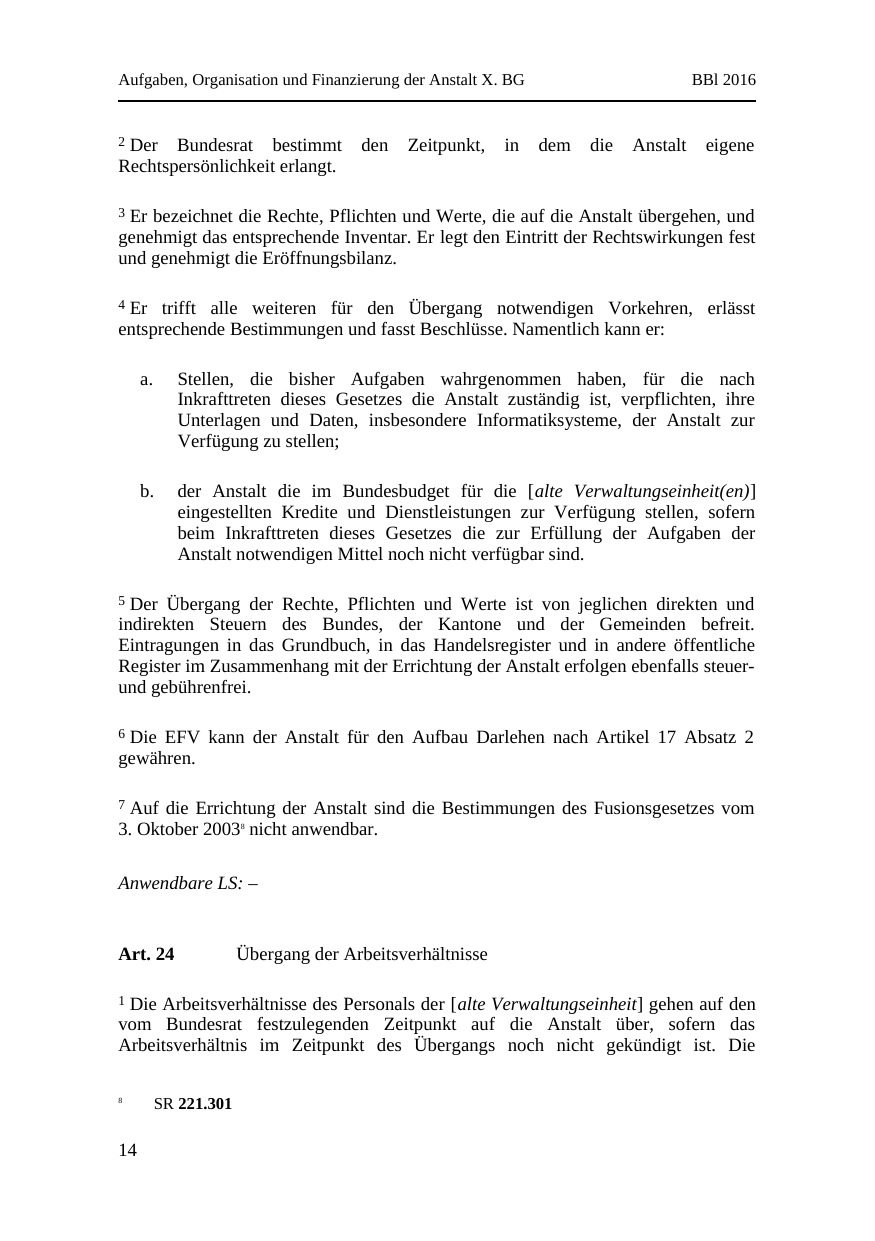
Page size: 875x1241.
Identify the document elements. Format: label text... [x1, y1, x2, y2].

text Anwendbare LS: – [118, 872, 756, 893]
text b. der Anstalt die im Bundesbudget für die [alte Verwaltungseinheit(en)] eingestellten Kredite und Dienstleistungen zur Verfügung stellen, sofern beim Inkrafttreten dieses Gesetzes die zur Erfüllung der Aufgaben der Anstalt notwendigen Mittel noch nicht verfügbar sind. [140, 481, 756, 564]
subtitle Art. 24 Übergang der Arbeitsverhältnisse [118, 943, 756, 964]
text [118, 993, 756, 1056]
text a. Stellen, die bisher Aufgaben wahrgenommen haben, für die nach Inkrafttreten dieses Gesetzes die Anstalt zuständig ist, verpflichten, ihre Unterlagen und Daten, insbesondere Informatiksysteme, der Anstalt zur Verfügung zu stellen; [140, 368, 756, 452]
text 7 Auf die Errichtung der Anstalt sind die Bestimmungen des Fusionsgesetzes vom 3. Oktober 2003 nicht anwendbar. [118, 797, 756, 839]
text 6 Die EFV kann der Anstalt für den Aufbau Darlehen nach Artikel 17 Absatz 2 gewähren. [118, 727, 756, 768]
text 2 Der Bundesrat bestimmt den Zeitpunkt, in dem die Anstalt eigene Rechtspersönlichkeit erlangt. [118, 135, 756, 177]
text 4 Er trifft alle weiteren für den Übergang notwendigen Vorkehren, erlässt entsprechende Bestimmungen und fasst Beschlüsse. Namentlich kann er: [118, 297, 756, 339]
text 5 Der Übergang der Rechte, Pflichten und Werte ist von jeglichen direkten und indirekten Steuern des Bundes, der Kantone und der Gemeinden befreit. Eintragungen in das Grundbuch, in das Handelsregister und in andere öffentliche Register im Zusammenhang mit der Errichtung der Anstalt erfolgen ebenfalls steuer- und gebührenfrei. [118, 593, 756, 697]
text 3 Er bezeichnet die Rechte, Pflichten und Werte, die auf die Anstalt übergehen, und genehmigt das entsprechende Inventar. Er legt den Eintritt der Rechtswirkungen fest und genehmigt die Eröffnungsbilanz. [118, 206, 756, 268]
